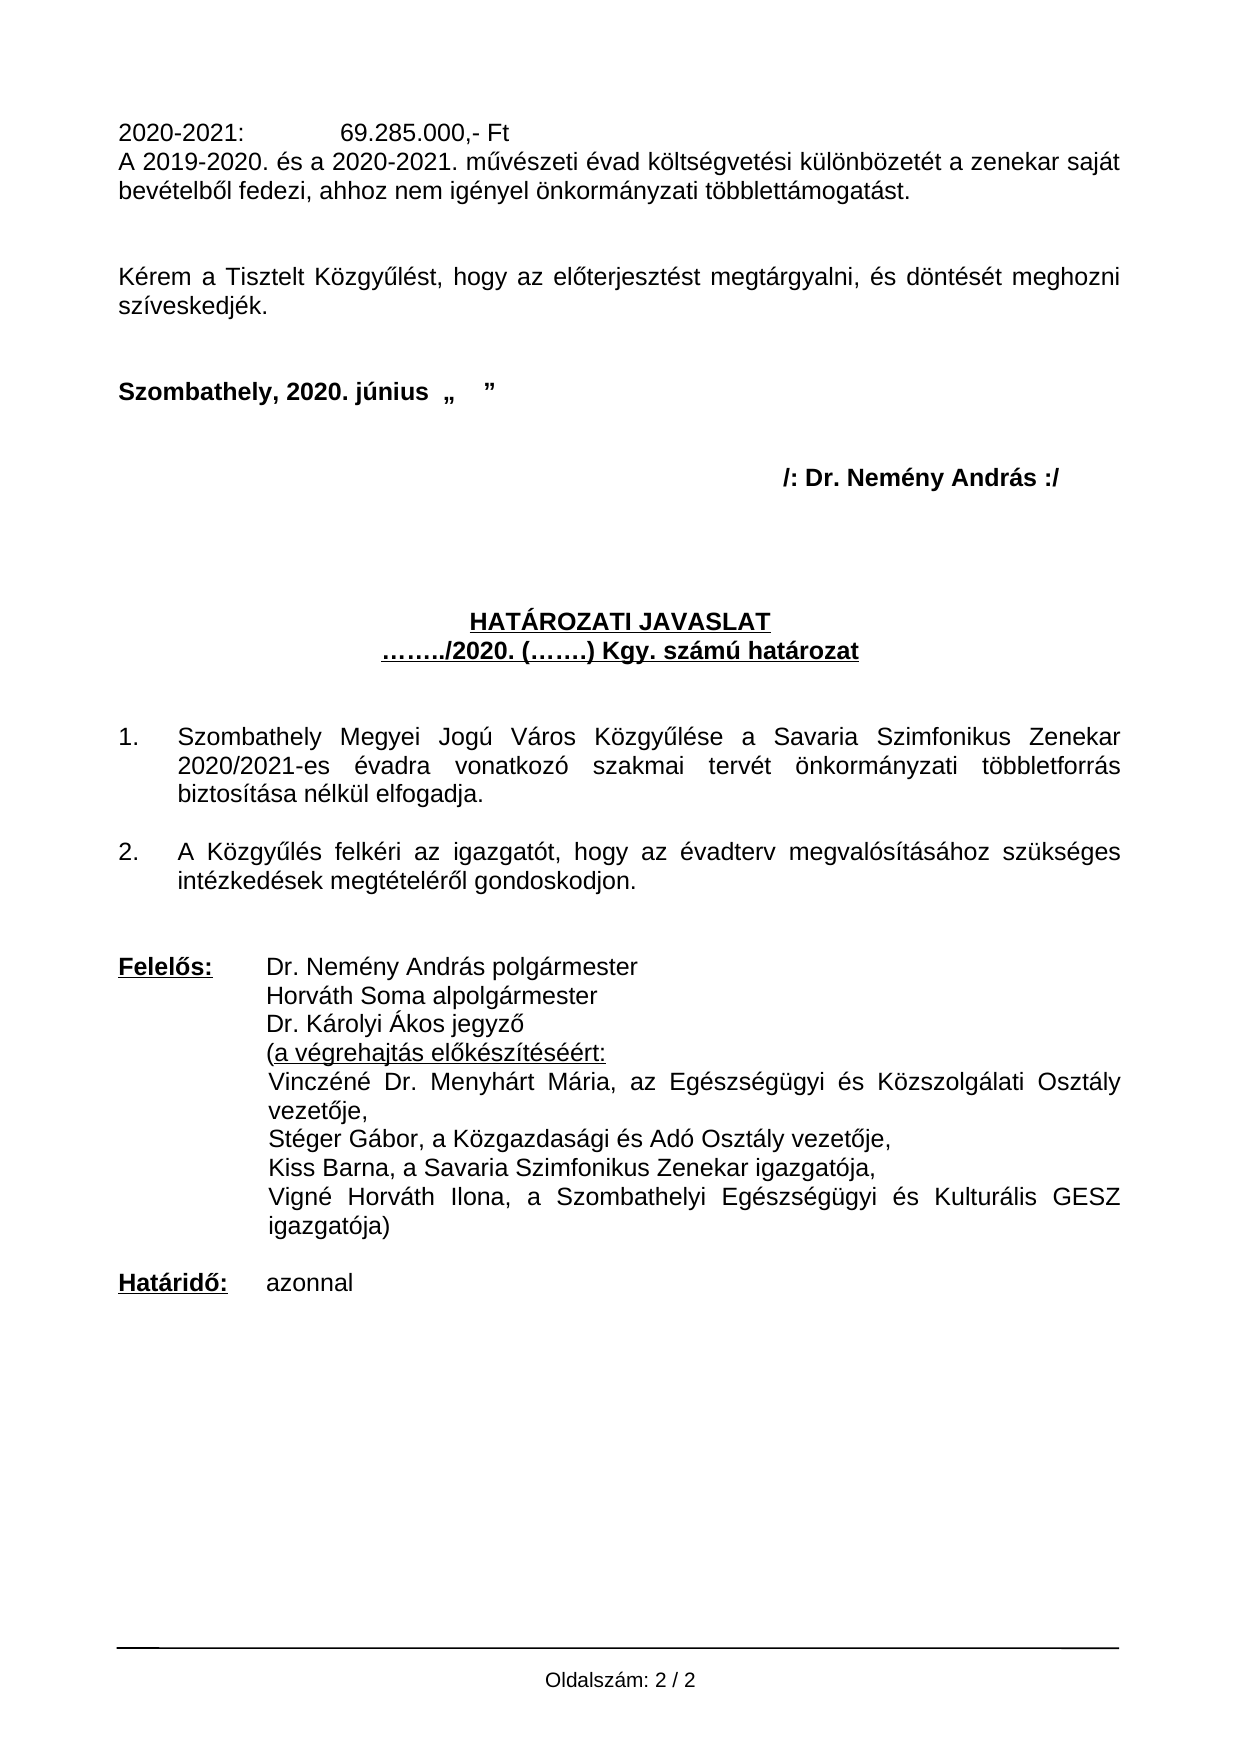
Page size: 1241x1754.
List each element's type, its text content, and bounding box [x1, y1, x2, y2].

text Kiss Barna, a Savaria Szimfonikus Zenekar igazgatója, [118, 1153, 1122, 1182]
text 2020-2021: 69.285.000,- Ft [118, 118, 1122, 147]
text A 2019-2020. és a 2020-2021. művészeti évad költségvetési különbözetét a zenekar saját bevételből fedezi, ahhoz nem igényel önkormányzati többlettámogatást. [118, 147, 1122, 204]
text (a végrehajtás előkészítéséért: [118, 1038, 1122, 1067]
list A Közgyűlés felkéri az igazgatót, hogy az évadterv megvalósításához szükséges intézkedések megtételéről gondoskodjon. [118, 837, 1122, 894]
text Határidő: azonnal [118, 1268, 1122, 1297]
list Szombathely Megyei Jogú Város Közgyűlése a Savaria Szimfonikus Zenekar 2020/2021-es évadra vonatkozó szakmai tervét önkormányzati többletforrás biztosítása nélkül elfogadja. [118, 722, 1122, 808]
text /: Dr. Nemény András :/ [709, 463, 1122, 492]
text Szombathely, 2020. június „ ” [118, 377, 1122, 406]
text Vigné Horváth Ilona, a Szombathelyi Egészségügyi és Kulturális GESZ igazgatója) [118, 1182, 1122, 1239]
text Stéger Gábor, a Közgazdasági és Adó Osztály vezetője, [118, 1124, 1122, 1153]
text Kérem a Tisztelt Közgyűlést, hogy az előterjesztést megtárgyalni, és döntését meghozni szíveskedjék. [118, 262, 1122, 319]
text HATÁROZATI JAVASLAT [118, 607, 1122, 636]
text Horváth Soma alpolgármester [118, 981, 1122, 1009]
text Felelős: Dr. Nemény András polgármester [118, 952, 1122, 981]
text Dr. Károlyi Ákos jegyző [118, 1009, 1122, 1038]
text ……../2020. (…….) Kgy. számú határozat [118, 636, 1122, 664]
text Vinczéné Dr. Menyhárt Mária, az Egészségügyi és Közszolgálati Osztály vezetője, [118, 1067, 1122, 1124]
